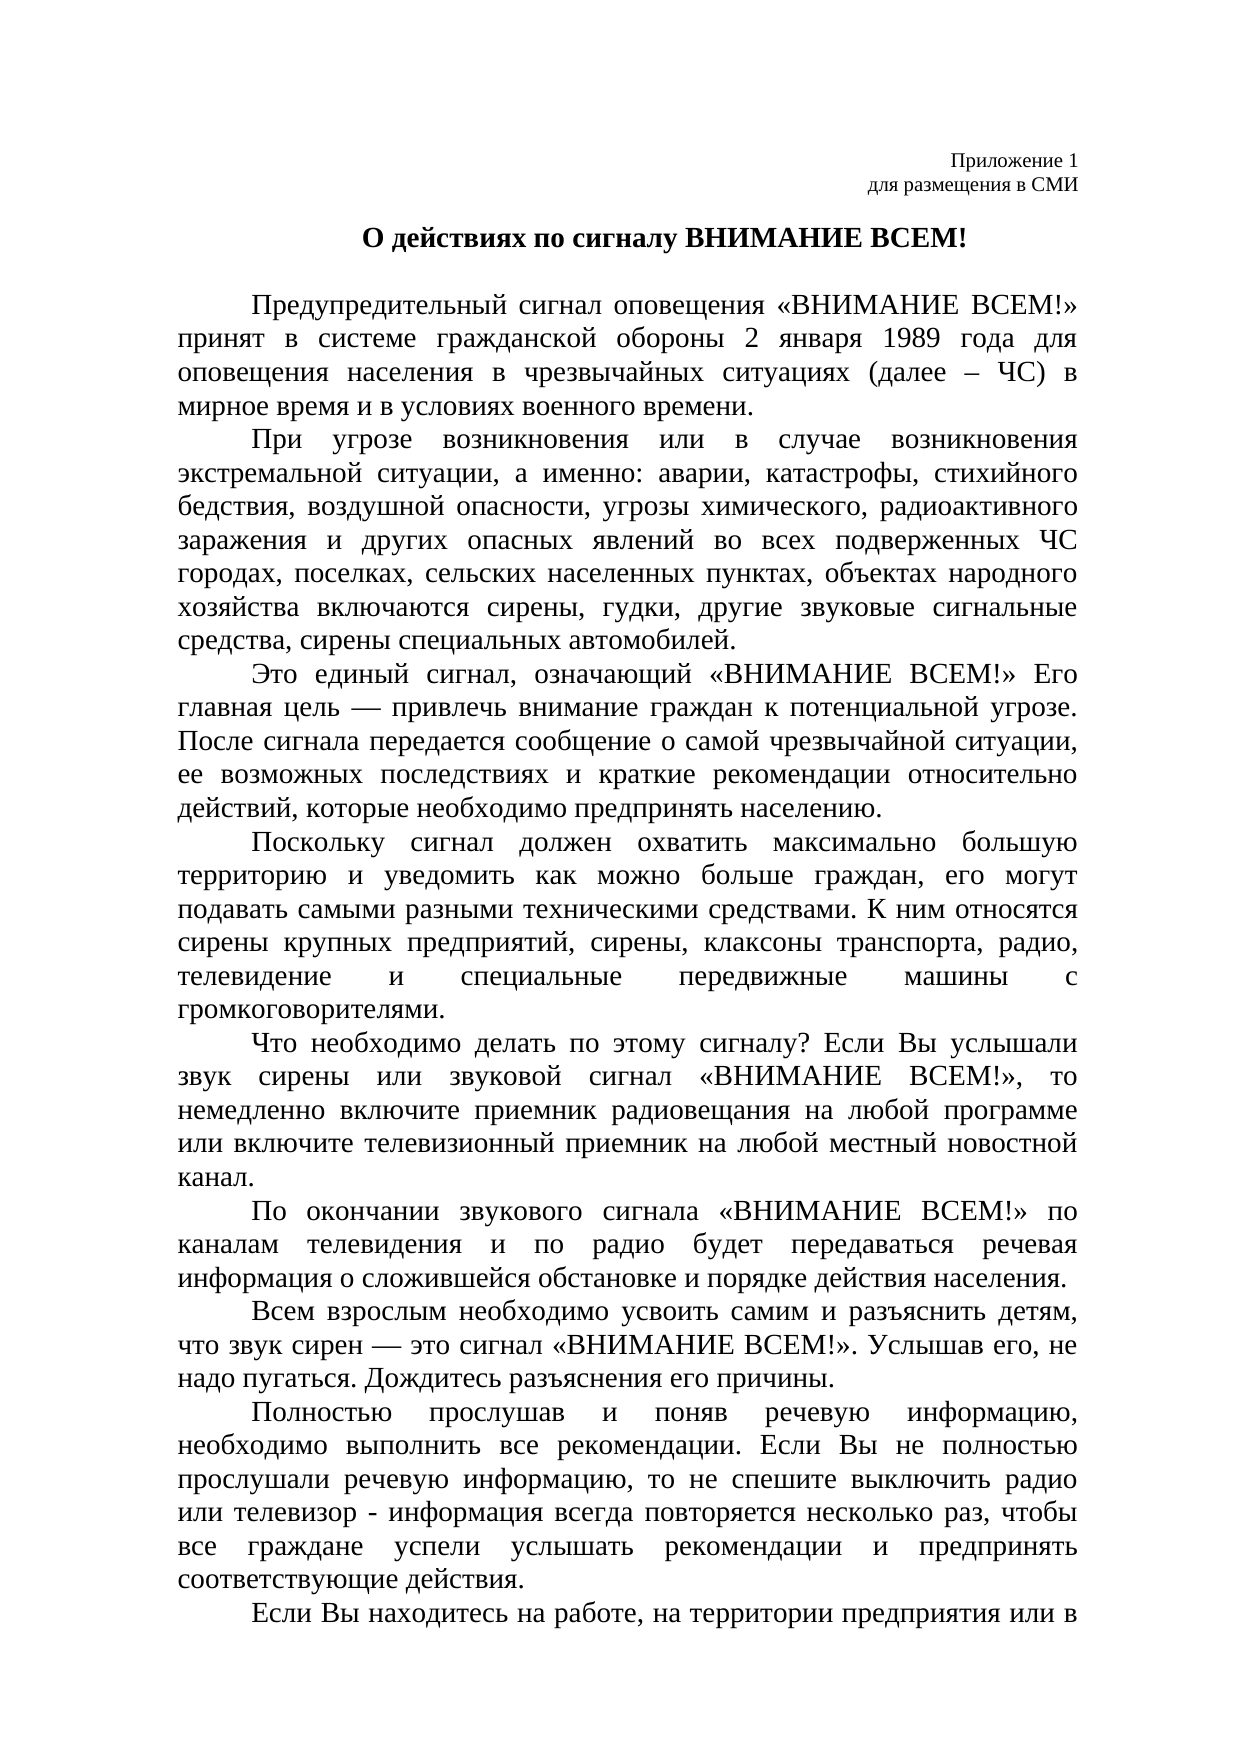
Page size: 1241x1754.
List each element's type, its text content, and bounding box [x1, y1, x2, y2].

text Полностью прослушав и поняв речевую информацию, необходимо выполнить все рекомендации. Если Вы не полностью прослушали речевую информацию, то не спешите выключить радио или телевизор - информация всегда повторяется несколько раз, чтобы все граждане успели услышать рекомендации и предпринять соответствующие действия. [177, 1394, 1078, 1595]
text Что необходимо делать по этому сигналу? Если Вы услышали звук сирены или звуковой сигнал «ВНИМАНИЕ ВСЕМ!», то немедленно включите приемник радиовещания на любой программе или включите телевизионный приемник на любой местный новостной канал. [177, 1025, 1078, 1193]
text По окончании звукового сигнала «ВНИМАНИЕ ВСЕМ!» по каналам телевидения и по радио будет передаваться речевая информация о сложившейся обстановке и порядке действия населения. [177, 1193, 1078, 1293]
text для размещения в СМИ [177, 172, 1078, 196]
text Всем взрослым необходимо усвоить самим и разъяснить детям, что звук сирен — это сигнал «ВНИМАНИЕ ВСЕМ!». Услышав его, не надо пугаться. Дождитесь разъяснения его причины. [177, 1293, 1078, 1394]
text Поскольку сигнал должен охватить максимально большую территорию и уведомить как можно больше граждан, его могут подавать самыми разными техническими средствами. К ним относятся сирены крупных предприятий, сирены, клаксоны транспорта, радио, телевидение и специальные передвижные машины с громкоговорителями. [177, 824, 1078, 1025]
text Предупредительный сигнал оповещения «ВНИМАНИЕ ВСЕМ!» принят в системе гражданской обороны 2 января 1989 года для оповещения населения в чрезвычайных ситуациях (далее – ЧС) в мирное время и в условиях военного времени. [177, 287, 1078, 421]
text При угрозе возникновения или в случае возникновения экстремальной ситуации, а именно: аварии, катастрофы, стихийного бедствия, воздушной опасности, угрозы химического, радиоактивного заражения и других опасных явлений во всех подверженных ЧС городах, поселках, сельских населенных пунктах, объектах народного хозяйства включаются сирены, гудки, другие звуковые сигнальные средства, сирены специальных автомобилей. [177, 421, 1078, 656]
text Это единый сигнал, означающий «ВНИМАНИЕ ВСЕМ!» Его главная цель — привлечь внимание граждан к потенциальной угрозе. После сигнала передается сообщение о самой чрезвычайной ситуации, ее возможных последствиях и краткие рекомендации относительно действий, которые необходимо предпринять населению. [177, 656, 1078, 824]
text О действиях по сигналу ВНИМАНИЕ ВСЕМ! [177, 220, 1078, 253]
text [177, 1595, 1078, 1629]
text Приложение 1 [177, 148, 1078, 172]
